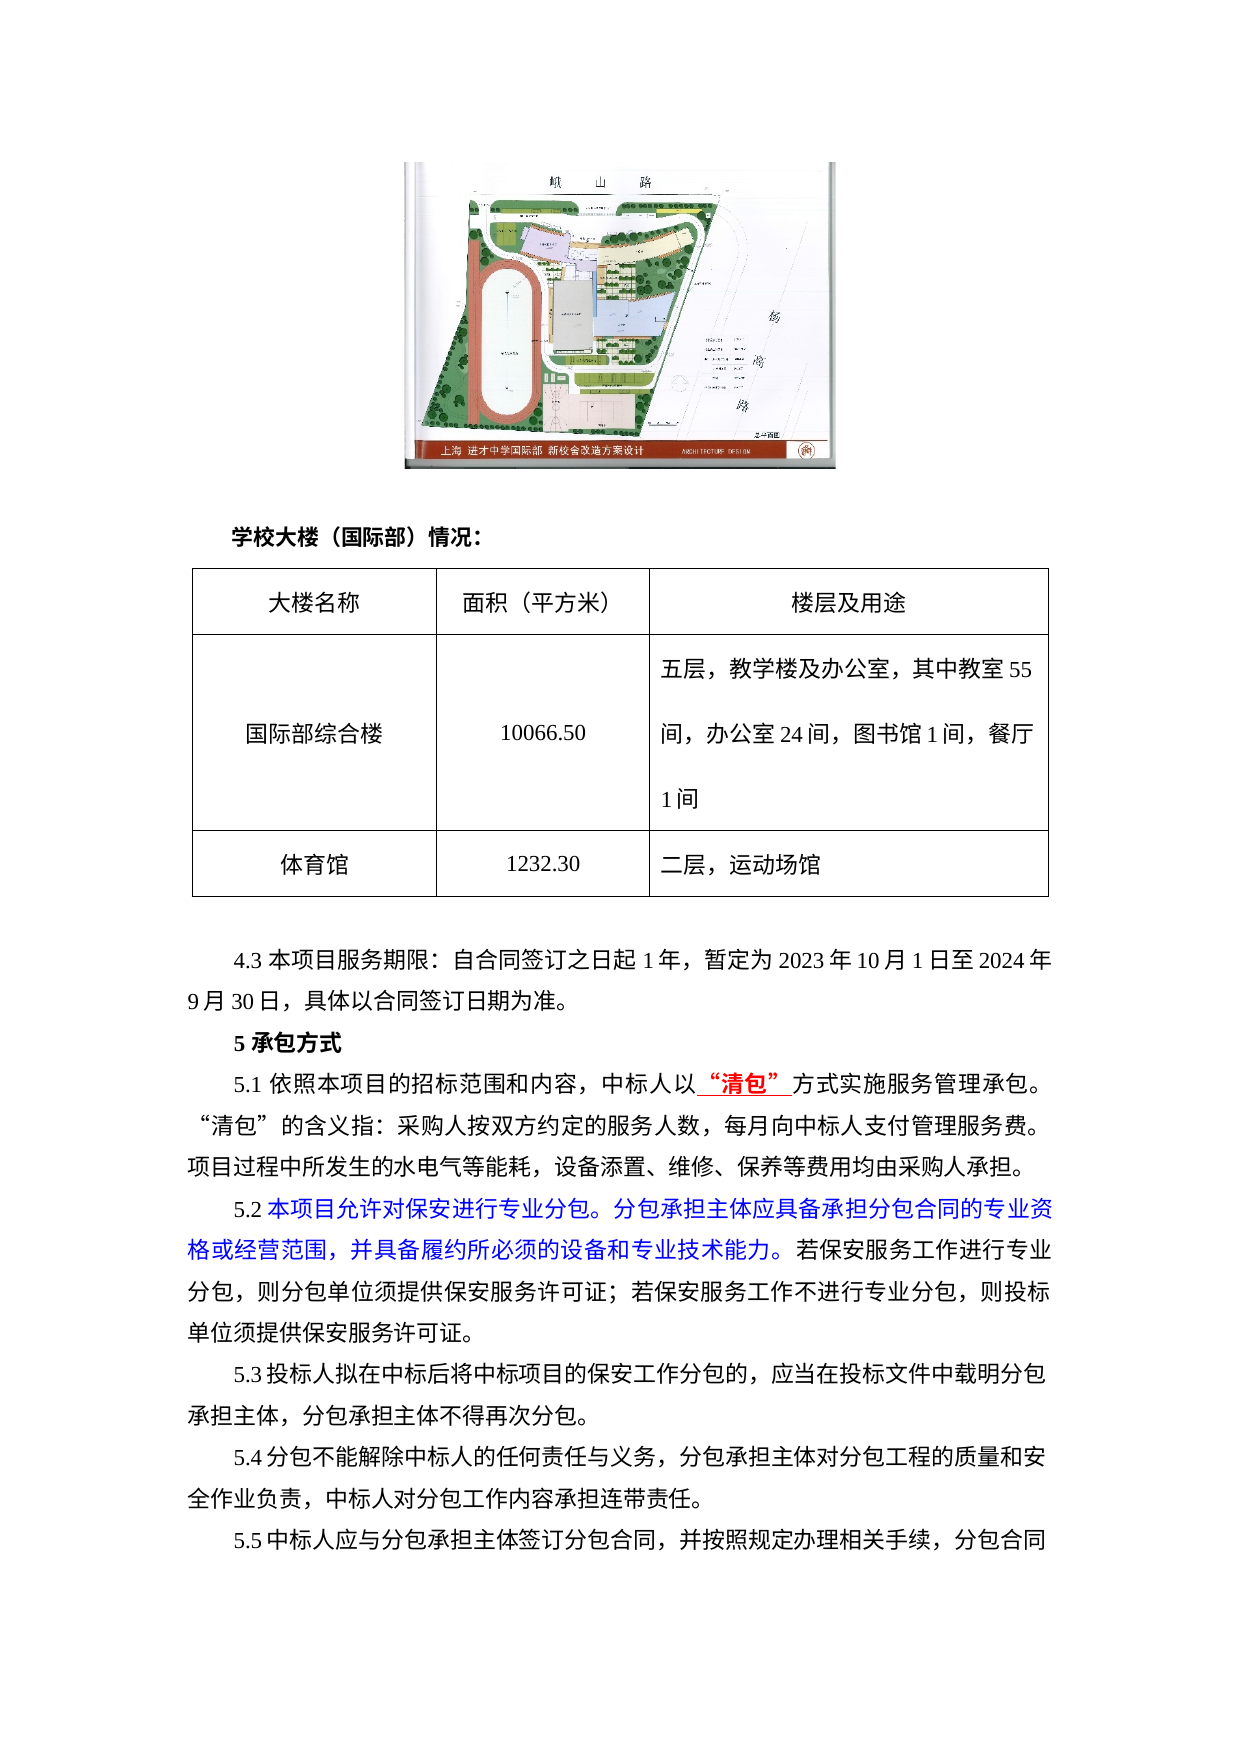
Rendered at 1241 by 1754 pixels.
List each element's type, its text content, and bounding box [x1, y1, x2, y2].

table_header 大楼名称 [193, 569, 436, 634]
text 5.2本项目允许对保安进行专业分包。分包承担主体应具备承担分包合同的专业资格或经营范围，并具备履约所必须的设备和专业技术能力。若保安服务工作进行专业分包，则分包单位须提供保安服务许可证；若保安服务工作不进行专业分包，则投标单位须提供保安服务许可证。 [187, 1191, 1053, 1348]
text 5.4分包不能解除中标人的任何责任与义务，分包承担主体对分包工程的质量和安全作业负责，中标人对分包工作内容承担连带责任。 [187, 1439, 1053, 1514]
table_cell 五层，教学楼及办公室，其中教室55间，办公室24间，图书馆1间，餐厅1间 [650, 635, 1048, 830]
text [187, 1522, 1053, 1555]
text 4.3 本项目服务期限：自合同签订之日起1年，暂定为2023年10月1日至2024年9月30日，具体以合同签订日期为准。 [187, 942, 1053, 1016]
text 5.1 依照本项目的招标范围和内容，中标人以“清包”方式实施服务管理承包。“清包”的含义指：采购人按双方约定的服务人数，每月向中标人支付管理服务费。项目过程中所发生的水电气等能耗，设备添置、维修、保养等费用均由采购人承担。 [187, 1066, 1053, 1182]
table_cell 二层，运动场馆 [650, 831, 1048, 896]
table_header 面积（平方米） [437, 569, 649, 634]
table_cell 国际部综合楼 [193, 635, 436, 830]
table_cell 体育馆 [193, 831, 436, 896]
table_cell 10066.50 [437, 635, 649, 830]
table_cell 1232.30 [437, 831, 649, 896]
text 5 承包方式 [187, 1025, 1053, 1058]
picture [404, 162, 836, 469]
table_header 楼层及用途 [650, 569, 1048, 634]
text 5.3投标人拟在中标后将中标项目的保安工作分包的，应当在投标文件中载明分包承担主体，分包承担主体不得再次分包。 [187, 1356, 1053, 1431]
text 学校大楼（国际部）情况： [187, 520, 1053, 552]
